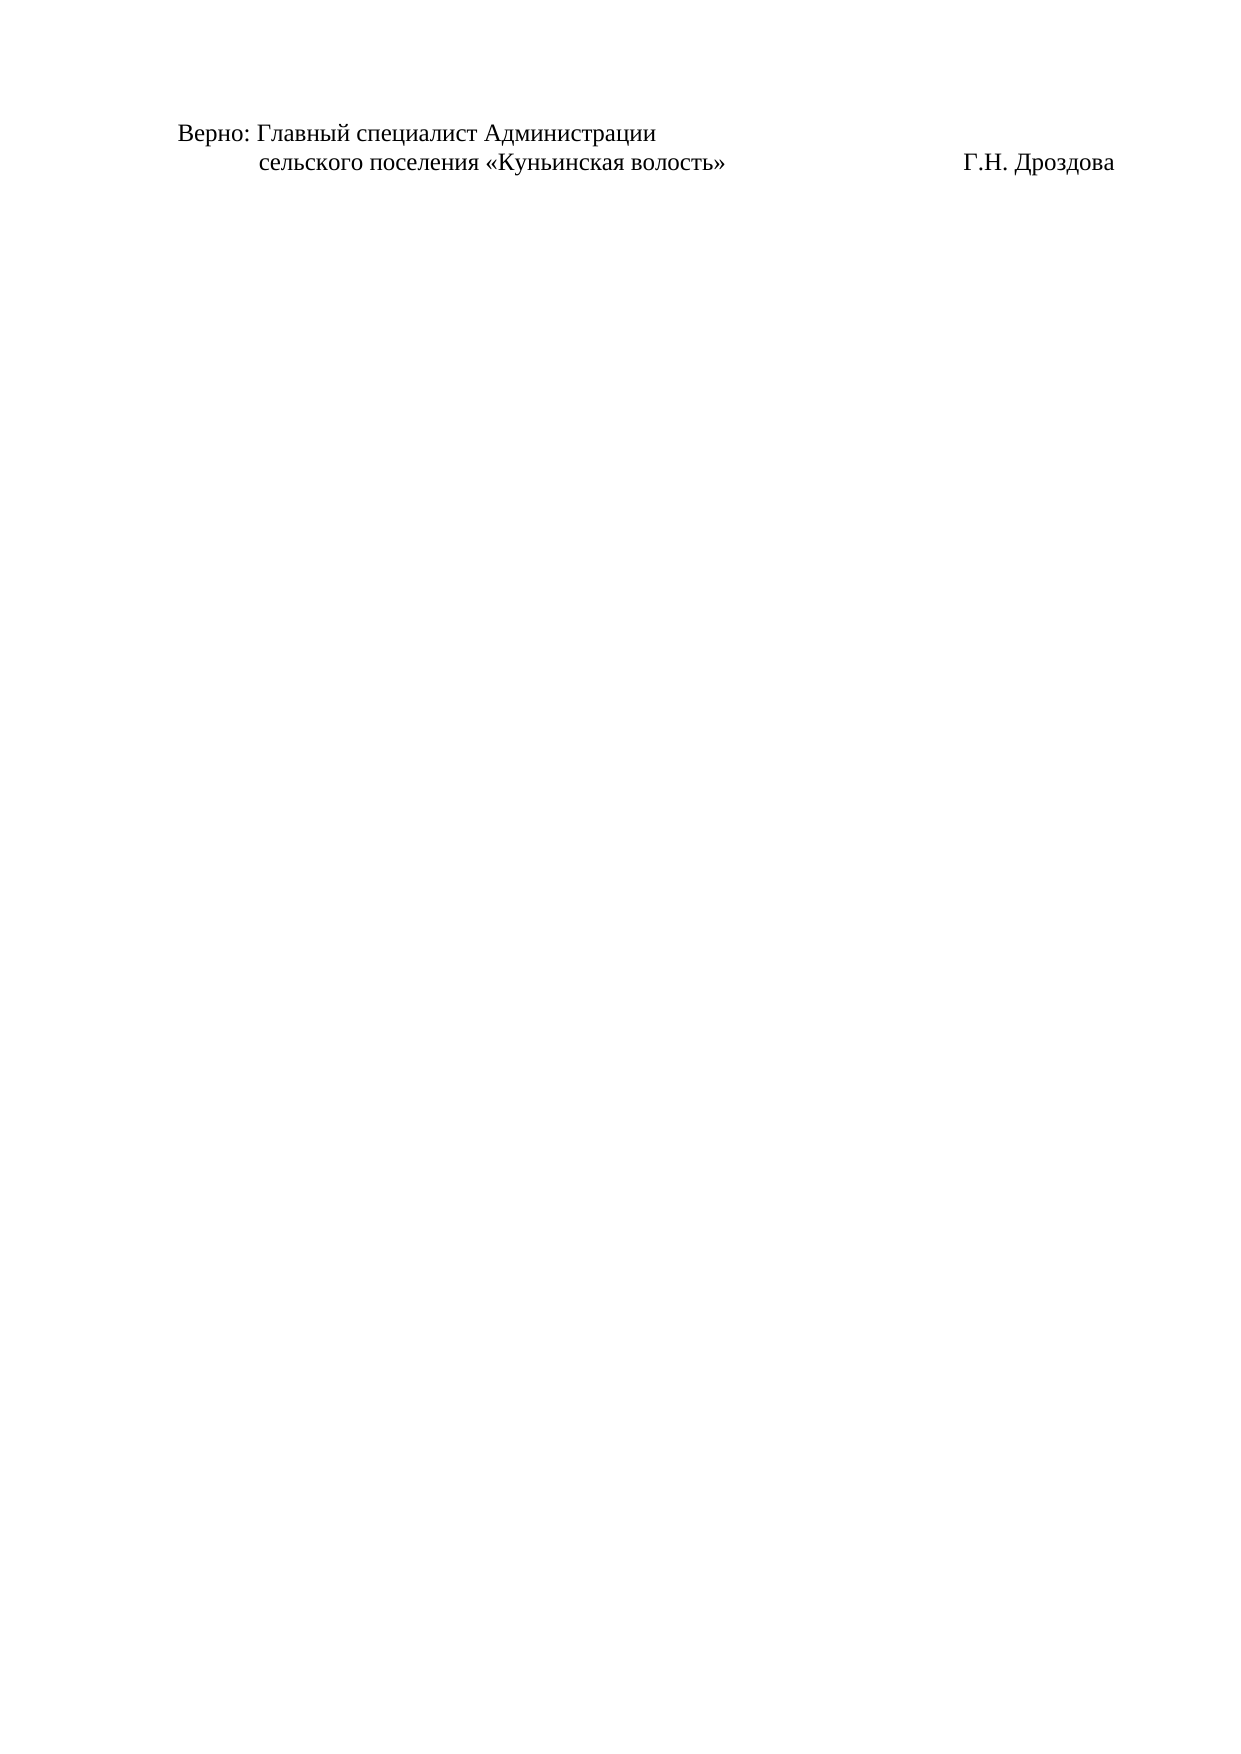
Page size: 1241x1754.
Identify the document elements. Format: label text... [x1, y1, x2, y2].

text Верно: Главный специалист Администрации [177, 118, 1152, 147]
text сельского поселения «Куньинская волость» Г.Н. Дроздова [177, 147, 1152, 176]
